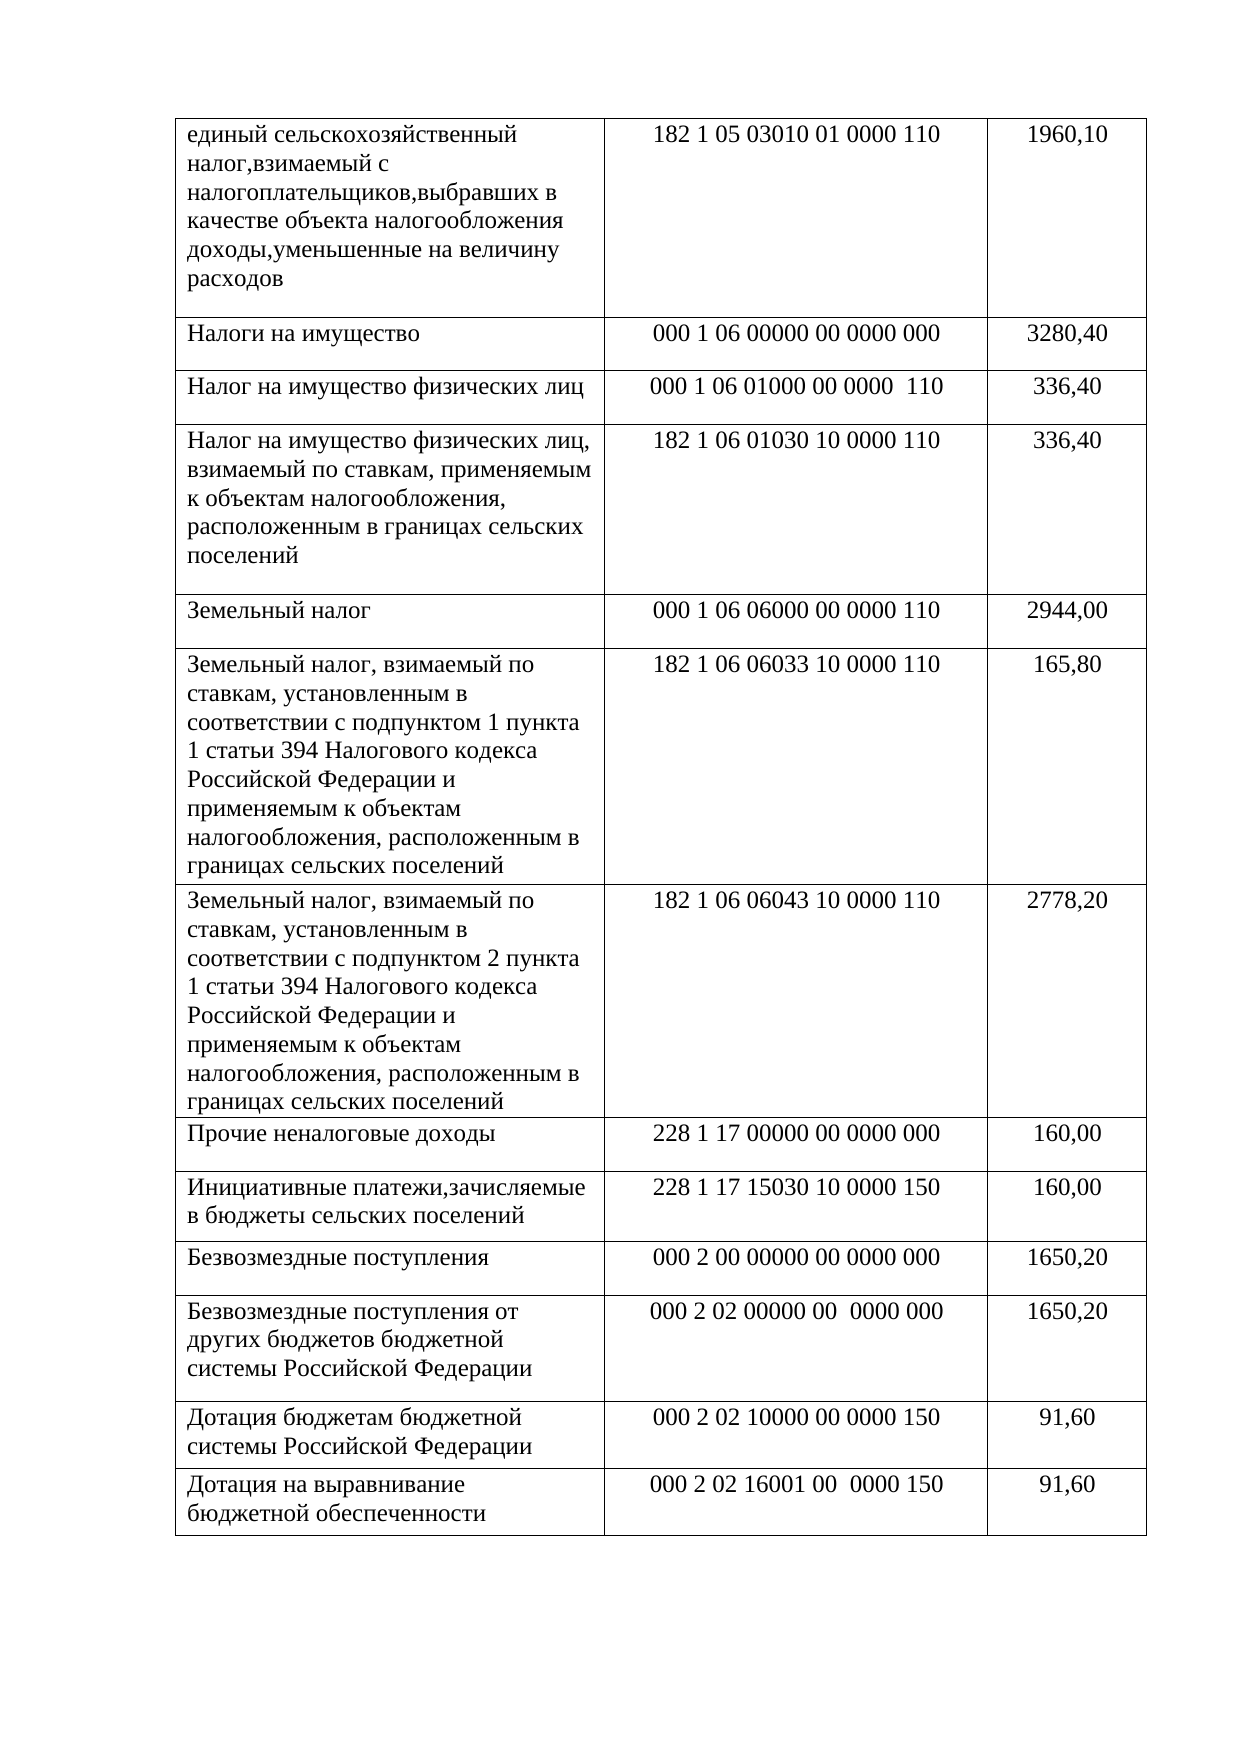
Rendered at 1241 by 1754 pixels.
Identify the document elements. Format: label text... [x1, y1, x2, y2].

table_cell 182 1 05 03010 01 0000 110 [605, 119, 987, 317]
table_cell 182 1 06 06043 10 0000 110 [605, 885, 987, 1117]
table_cell Дотация на выравнивание бюджетной обеспеченности [176, 1469, 604, 1535]
table_cell 336,40 [988, 371, 1146, 424]
table_cell Налог на имущество физических лиц [176, 371, 604, 424]
table_cell 165,80 [988, 649, 1146, 884]
table_cell 336,40 [988, 425, 1146, 594]
table_cell 1960,10 [988, 119, 1146, 317]
table_cell 2778,20 [988, 885, 1146, 1117]
table_cell 228 1 17 00000 00 0000 000 [605, 1118, 987, 1171]
table_cell 000 1 06 06000 00 0000 110 [605, 595, 987, 648]
table_cell 000 1 06 00000 00 0000 000 [605, 318, 987, 370]
table_cell Безвозмездные поступления от других бюджетов бюджетной системы Российской Федерации [176, 1296, 604, 1401]
table_cell Инициативные платежи,зачисляемые в бюджеты сельских поселений [176, 1172, 604, 1241]
table_cell 182 1 06 01030 10 0000 110 [605, 425, 987, 594]
table_cell Прочие неналоговые доходы [176, 1118, 604, 1171]
table_cell 182 1 06 06033 10 0000 110 [605, 649, 987, 884]
table_cell 000 2 02 00000 00 0000 000 [605, 1296, 987, 1401]
table_cell 000 2 02 16001 00 0000 150 [605, 1469, 987, 1535]
table_cell 000 1 06 01000 00 0000 110 [605, 371, 987, 424]
table_cell Налоги на имущество [176, 318, 604, 370]
table_cell Дотация бюджетам бюджетной системы Российской Федерации [176, 1402, 604, 1468]
table_cell 160,00 [988, 1118, 1146, 1171]
table_cell Земельный налог, взимаемый по ставкам, установленным в соответствии с подпунктом 1 пункта 1 статьи 394 Налогового кодекса Российской Федерации и применяемым к объектам налогообложения, расположенным в границах сельских поселений [176, 649, 604, 884]
table_cell 3280,40 [988, 318, 1146, 370]
table_cell 2944,00 [988, 595, 1146, 648]
table_cell Земельный налог [176, 595, 604, 648]
table_cell 1650,20 [988, 1242, 1146, 1295]
table_cell Земельный налог, взимаемый по ставкам, установленным в соответствии с подпунктом 2 пункта 1 статьи 394 Налогового кодекса Российской Федерации и применяемым к объектам налогообложения, расположенным в границах сельских поселений [176, 885, 604, 1117]
table_cell Безвозмездные поступления [176, 1242, 604, 1295]
table_cell 228 1 17 15030 10 0000 150 [605, 1172, 987, 1241]
table_cell 000 2 02 10000 00 0000 150 [605, 1402, 987, 1468]
table_cell 91,60 [988, 1402, 1146, 1468]
table_cell 91,60 [988, 1469, 1146, 1535]
table_cell единый сельскохозяйственный налог,взимаемый с налогоплательщиков,выбравших в качестве объекта налогообложения доходы,уменьшенные на величину расходов [176, 119, 604, 317]
table_cell 160,00 [988, 1172, 1146, 1241]
table_cell Налог на имущество физических лиц, взимаемый по ставкам, применяемым к объектам налогообложения, расположенным в границах сельских поселений [176, 425, 604, 594]
table_cell 000 2 00 00000 00 0000 000 [605, 1242, 987, 1295]
table_cell 1650,20 [988, 1296, 1146, 1401]
